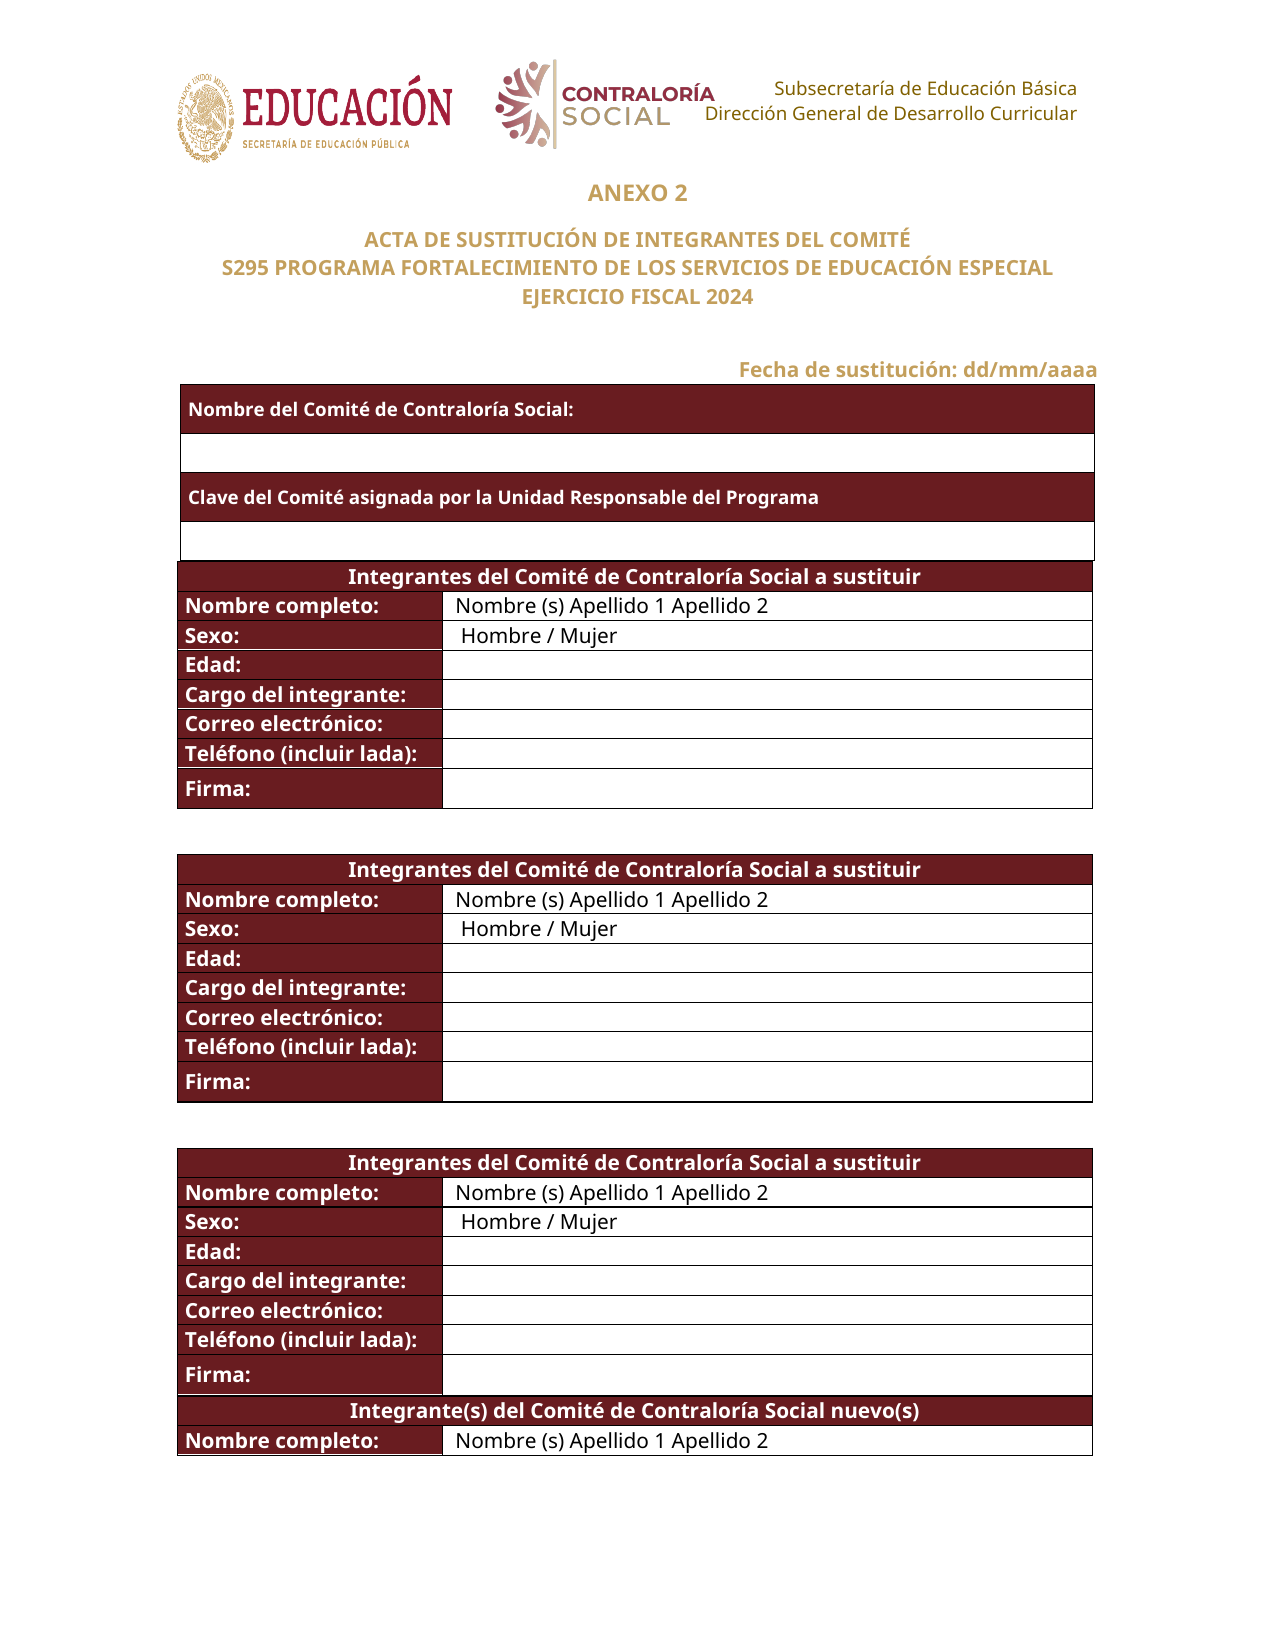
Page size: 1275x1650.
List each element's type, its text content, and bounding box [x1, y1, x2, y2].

table_cell Correo electrónico: [178, 710, 442, 738]
table_cell Edad: [178, 944, 442, 972]
table_cell Nombre completo: [178, 885, 442, 913]
table_cell [443, 1237, 1092, 1265]
table_cell [181, 522, 1094, 560]
picture [177, 73, 453, 163]
table_cell Nombre (s) Apellido 1 Apellido 2 [443, 592, 1092, 620]
text S295 PROGRAMA FORTALECIMIENTO DE LOS SERVICIOS DE EDUCACIÓN ESPECIAL [177, 253, 1098, 282]
table_cell [443, 739, 1092, 767]
table_cell [443, 944, 1092, 972]
table_cell [443, 680, 1092, 708]
table_cell Sexo: [178, 621, 442, 649]
table_cell Edad: [178, 1237, 442, 1265]
table_cell Firma: [178, 1062, 442, 1101]
table_cell [181, 434, 1094, 472]
table_cell [443, 710, 1092, 738]
table_cell [443, 1003, 1092, 1031]
table_cell Cargo del integrante: [178, 680, 442, 708]
text ANEXO 2 [177, 177, 1098, 208]
table_cell Correo electrónico: [178, 1003, 442, 1031]
table_cell [443, 1062, 1092, 1101]
table_header Integrantes del Comité de Contraloría Social a sustituir [178, 1149, 1092, 1177]
table_cell Cargo del integrante: [178, 1266, 442, 1295]
table_cell Nombre completo: [178, 1178, 442, 1206]
table_cell [443, 1032, 1092, 1061]
picture [483, 51, 726, 153]
table_cell Teléfono (incluir lada): [178, 739, 442, 767]
table_cell Nombre (s) Apellido 1 Apellido 2 [443, 885, 1092, 913]
table_cell Firma: [178, 769, 442, 808]
table_cell Cargo del integrante: [178, 973, 442, 1002]
table_cell [443, 1355, 1092, 1394]
table_cell Hombre / Mujer [443, 1208, 1092, 1236]
table_cell Sexo: [178, 1208, 442, 1236]
table_cell Nombre (s) Apellido 1 Apellido 2 [443, 1178, 1092, 1206]
table_cell Nombre completo: [178, 592, 442, 620]
table_cell [443, 1266, 1092, 1295]
table_cell [443, 1296, 1092, 1324]
table_cell Correo electrónico: [178, 1296, 442, 1324]
table_cell [443, 973, 1092, 1002]
text EJERCICIO FISCAL 2024 [177, 282, 1098, 310]
table_cell [443, 1325, 1092, 1354]
table_cell Firma: [178, 1355, 442, 1394]
table_cell Hombre / Mujer [443, 621, 1092, 649]
text ACTA DE SUSTITUCIÓN DE INTEGRANTES DEL COMITÉ [177, 225, 1098, 253]
table_cell Hombre / Mujer [443, 914, 1092, 943]
table_cell Sexo: [178, 914, 442, 943]
table_cell Clave del Comité asignada por la Unidad Responsable del Programa [181, 473, 1094, 521]
table_header Nombre del Comité de Contraloría Social: [181, 385, 1094, 433]
text Fecha de sustitución: dd/mm/aaaa [177, 356, 1098, 384]
table_cell Teléfono (incluir lada): [178, 1032, 442, 1061]
table_header Integrantes del Comité de Contraloría Social a sustituir [178, 562, 1092, 591]
table_cell Teléfono (incluir lada): [178, 1325, 442, 1354]
table_cell [443, 651, 1092, 679]
table_cell Edad: [178, 651, 442, 679]
table_header Integrantes del Comité de Contraloría Social a sustituir [178, 855, 1092, 884]
table_cell [443, 769, 1092, 808]
table_header Integrante(s) del Comité de Contraloría Social nuevo(s) [178, 1397, 1092, 1425]
table_cell Nombre completo: [178, 1426, 442, 1454]
table_cell Nombre (s) Apellido 1 Apellido 2 [443, 1426, 1092, 1454]
